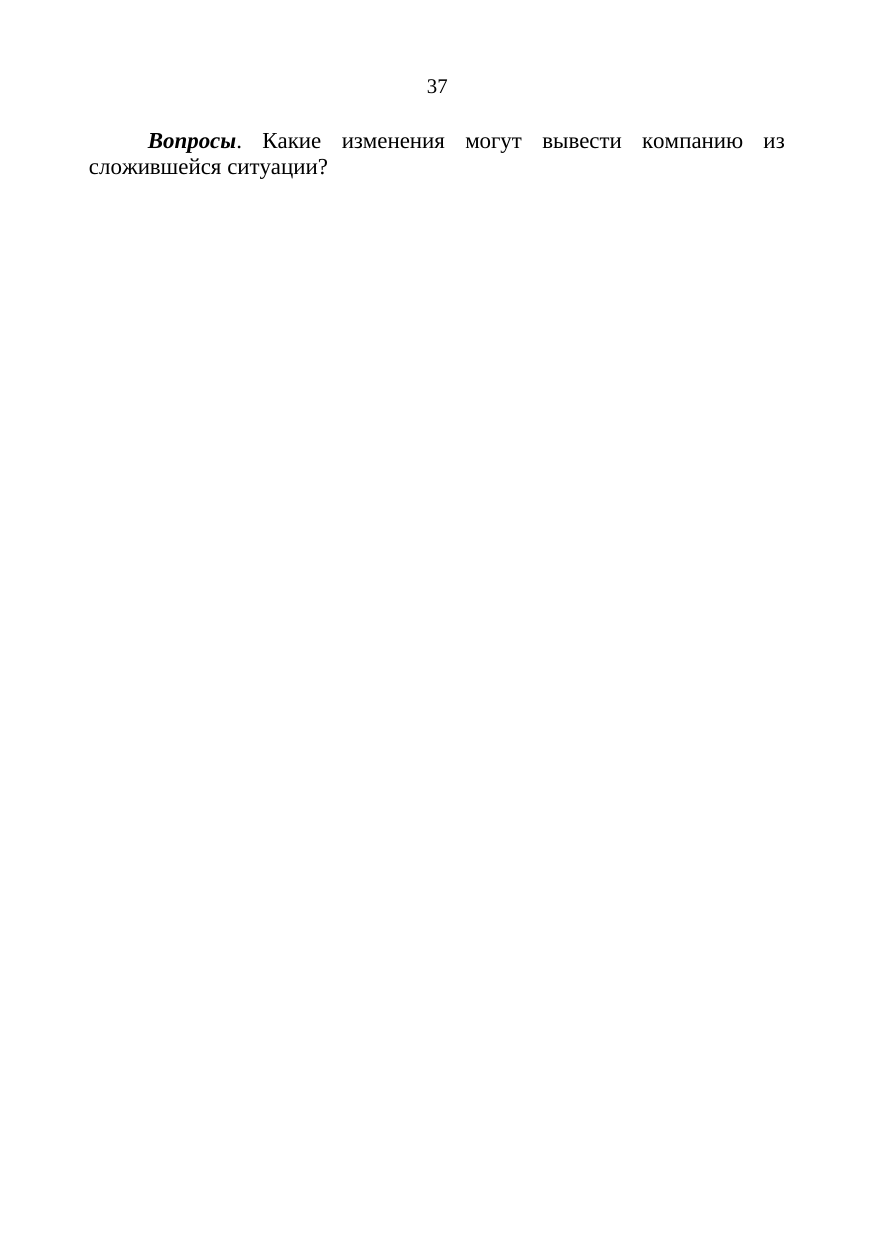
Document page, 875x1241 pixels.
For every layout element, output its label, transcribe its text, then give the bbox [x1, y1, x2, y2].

text Вопросы. Какие изменения могут вывести компанию из сложившейся ситуации? [89, 127, 785, 179]
